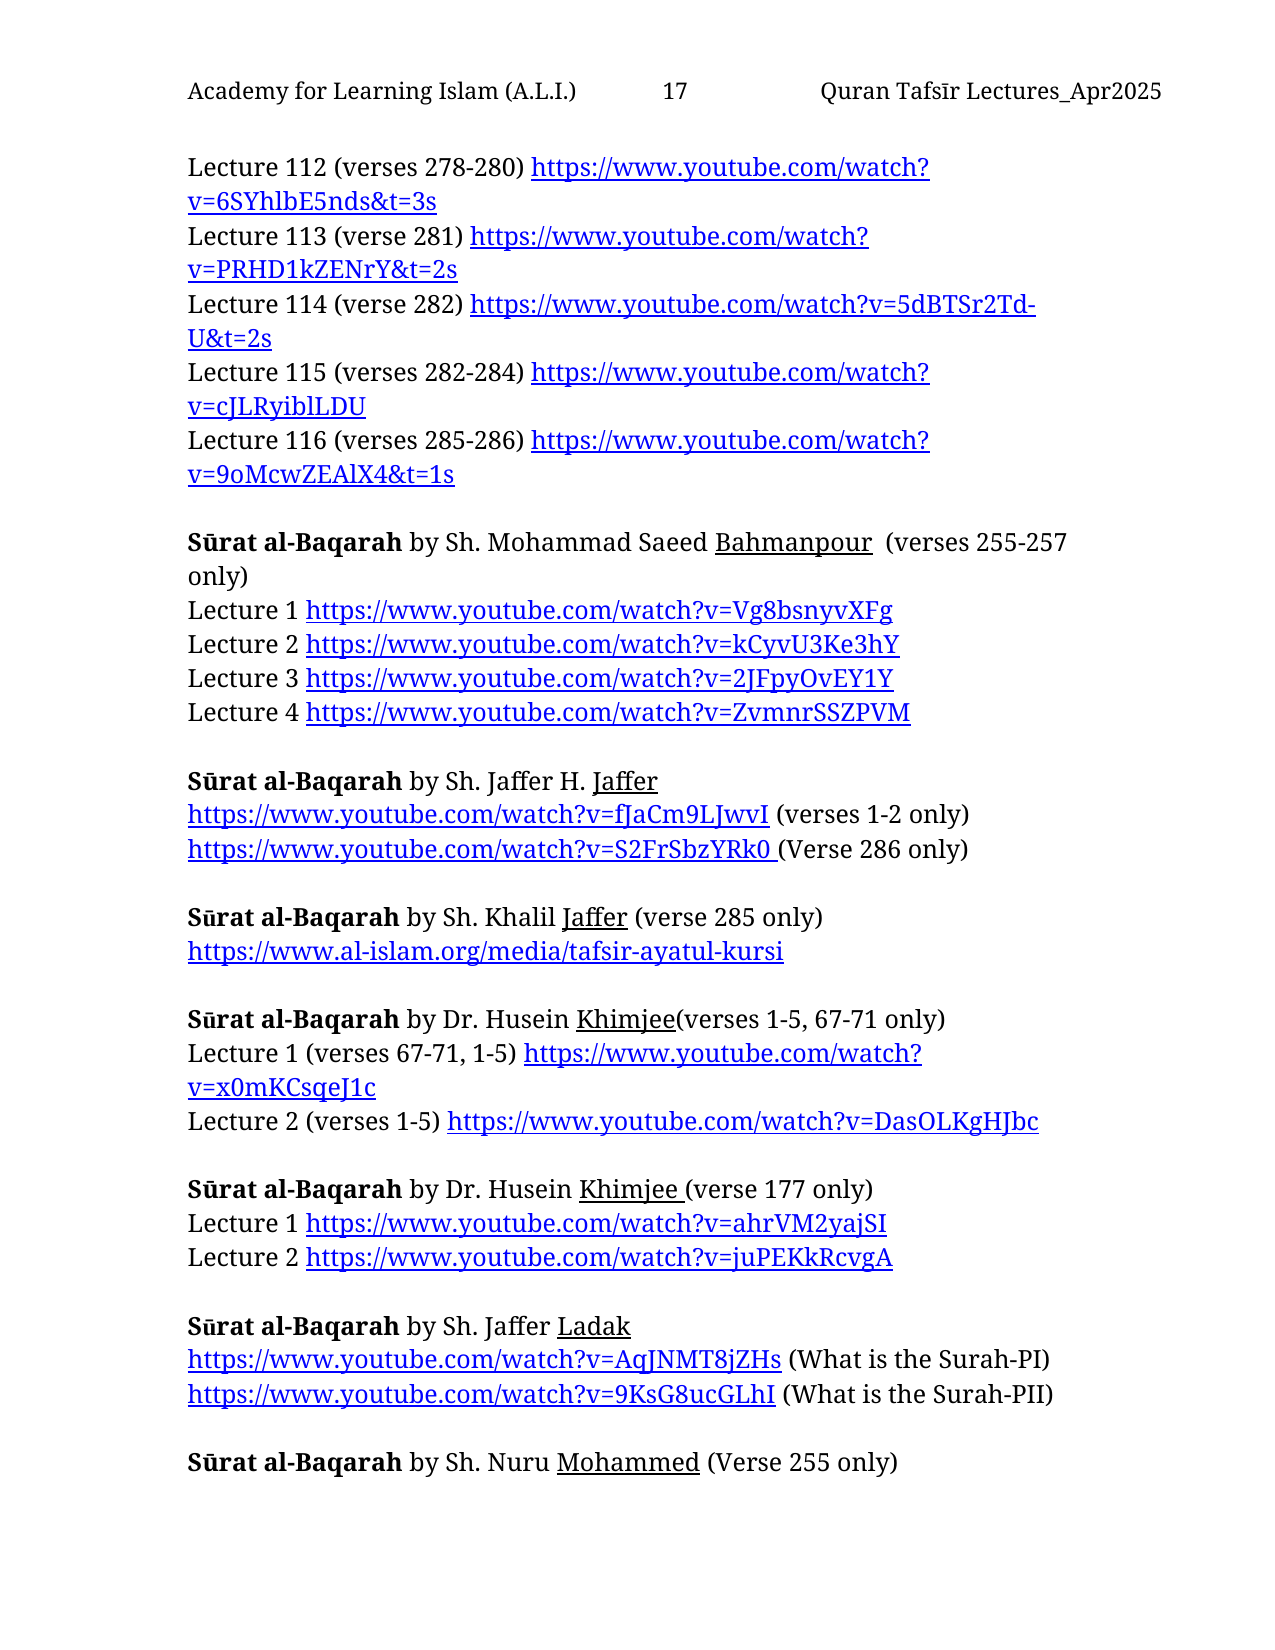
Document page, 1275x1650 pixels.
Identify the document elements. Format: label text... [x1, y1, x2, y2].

text Sūrat al-Baqarah by Dr. Husein Khimjee(verses 1-5, 67-71 only) [187, 1002, 1087, 1036]
text Sūrat al-Baqarah by Sh. Khalil Jaffer (verse 285 only) [187, 899, 1087, 933]
text Lecture 2 https://www.youtube.com/watch?v=kCyvU3Ke3hY [187, 627, 1087, 661]
text Sūrat al-Baqarah by Sh. Jaffer H. Jaffer [187, 763, 1087, 797]
text Sūrat al-Baqarah by Sh. Jaffer Ladak [187, 1308, 1087, 1342]
text Lecture 3 https://www.youtube.com/watch?v=2JFpyOvEY1Y [187, 661, 1087, 695]
text Lecture 4 https://www.youtube.com/watch?v=ZvmnrSSZPVM [187, 695, 1087, 729]
text https://www.youtube.com/watch?v=fJaCm9LJwvI (verses 1-2 only) [187, 797, 1087, 831]
text https://www.al-islam.org/media/tafsir-ayatul-kursi [187, 933, 1087, 967]
text Sūrat al-Baqarah by Sh. Nuru Mohammed (Verse 255 only) [187, 1444, 1087, 1478]
text Lecture 114 (verse 282) https://www.youtube.com/watch?v=5dBTSr2Td-U&t=2s [187, 286, 1087, 354]
text Lecture 115 (verses 282-284) https://www.youtube.com/watch?v=cJLRyiblLDU [187, 354, 1087, 422]
text Lecture 2 https://www.youtube.com/watch?v=juPEKkRcvgA [187, 1240, 1087, 1274]
text https://www.youtube.com/watch?v=9KsG8ucGLhI (What is the Surah-PII) [187, 1376, 1087, 1410]
text https://www.youtube.com/watch?v=S2FrSbzYRk0 (Verse 286 only) [187, 831, 1087, 865]
text Sūrat al-Baqarah by Dr. Husein Khimjee (verse 177 only) [187, 1172, 1087, 1206]
text Lecture 1 https://www.youtube.com/watch?v=Vg8bsnyvXFg [187, 593, 1087, 627]
text Lecture 116 (verses 285-286) https://www.youtube.com/watch?v=9oMcwZEAlX4&t=1s [187, 422, 1087, 491]
text Lecture 1 (verses 67-71, 1-5) https://www.youtube.com/watch?v=x0mKCsqeJ1c [187, 1036, 1087, 1104]
text https://www.youtube.com/watch?v=AqJNMT8jZHs (What is the Surah-PI) [187, 1342, 1087, 1376]
text Lecture 112 (verses 278-280) https://www.youtube.com/watch?v=6SYhlbE5nds&t=3s [187, 150, 1087, 218]
text Lecture 113 (verse 281) https://www.youtube.com/watch?v=PRHD1kZENrY&t=2s [187, 218, 1087, 286]
text Lecture 1 https://www.youtube.com/watch?v=ahrVM2yajSI [187, 1206, 1087, 1240]
text Lecture 2 (verses 1-5) https://www.youtube.com/watch?v=DasOLKgHJbc [187, 1104, 1087, 1138]
text Sūrat al-Baqarah by Sh. Mohammad Saeed Bahmanpour (verses 255-257 only) [187, 525, 1087, 593]
